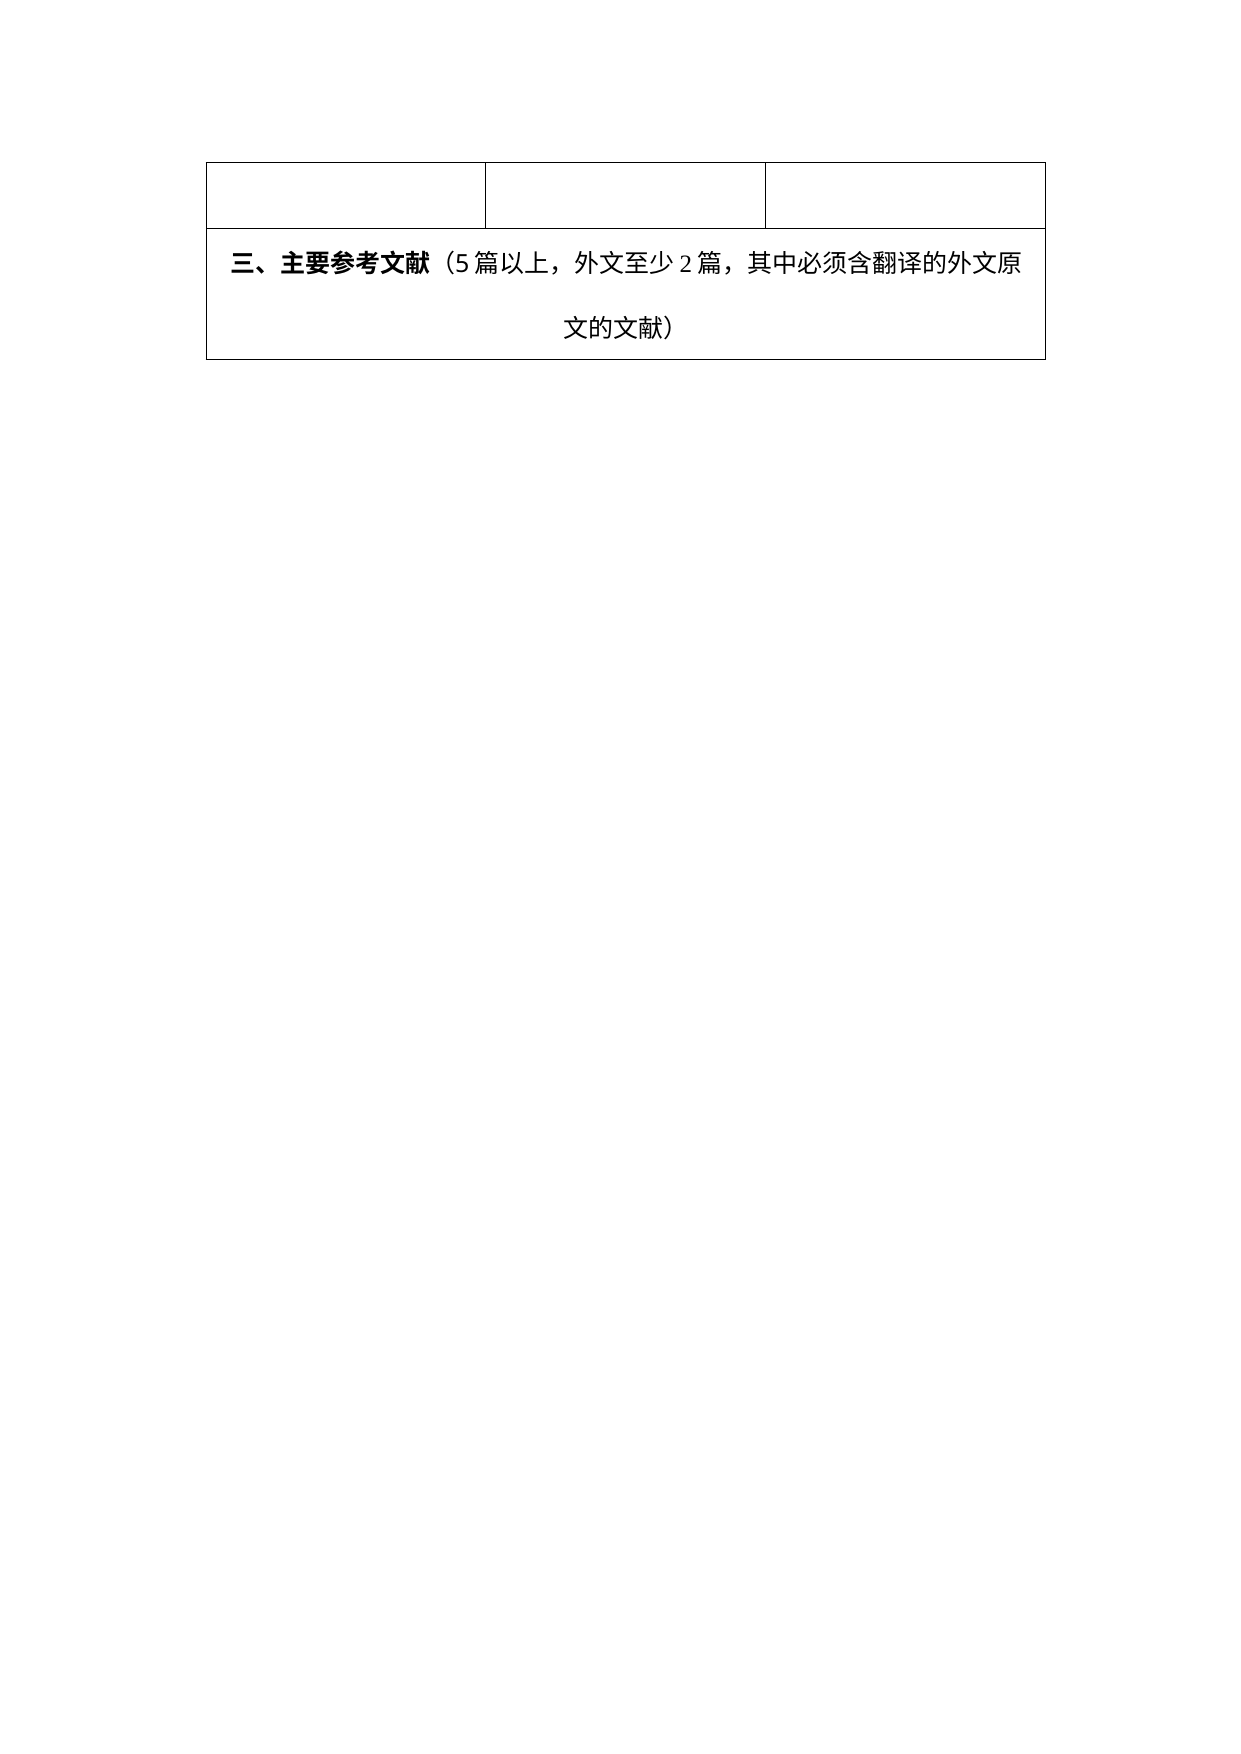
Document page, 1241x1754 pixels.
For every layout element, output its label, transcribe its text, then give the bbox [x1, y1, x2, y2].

table_cell [766, 163, 1045, 228]
table_cell [486, 163, 765, 228]
table_cell [207, 163, 485, 228]
table_cell 三、主要参考文献（5篇以上，外文至少2篇，其中必须含翻译的外文原文的文献） [207, 229, 1045, 359]
